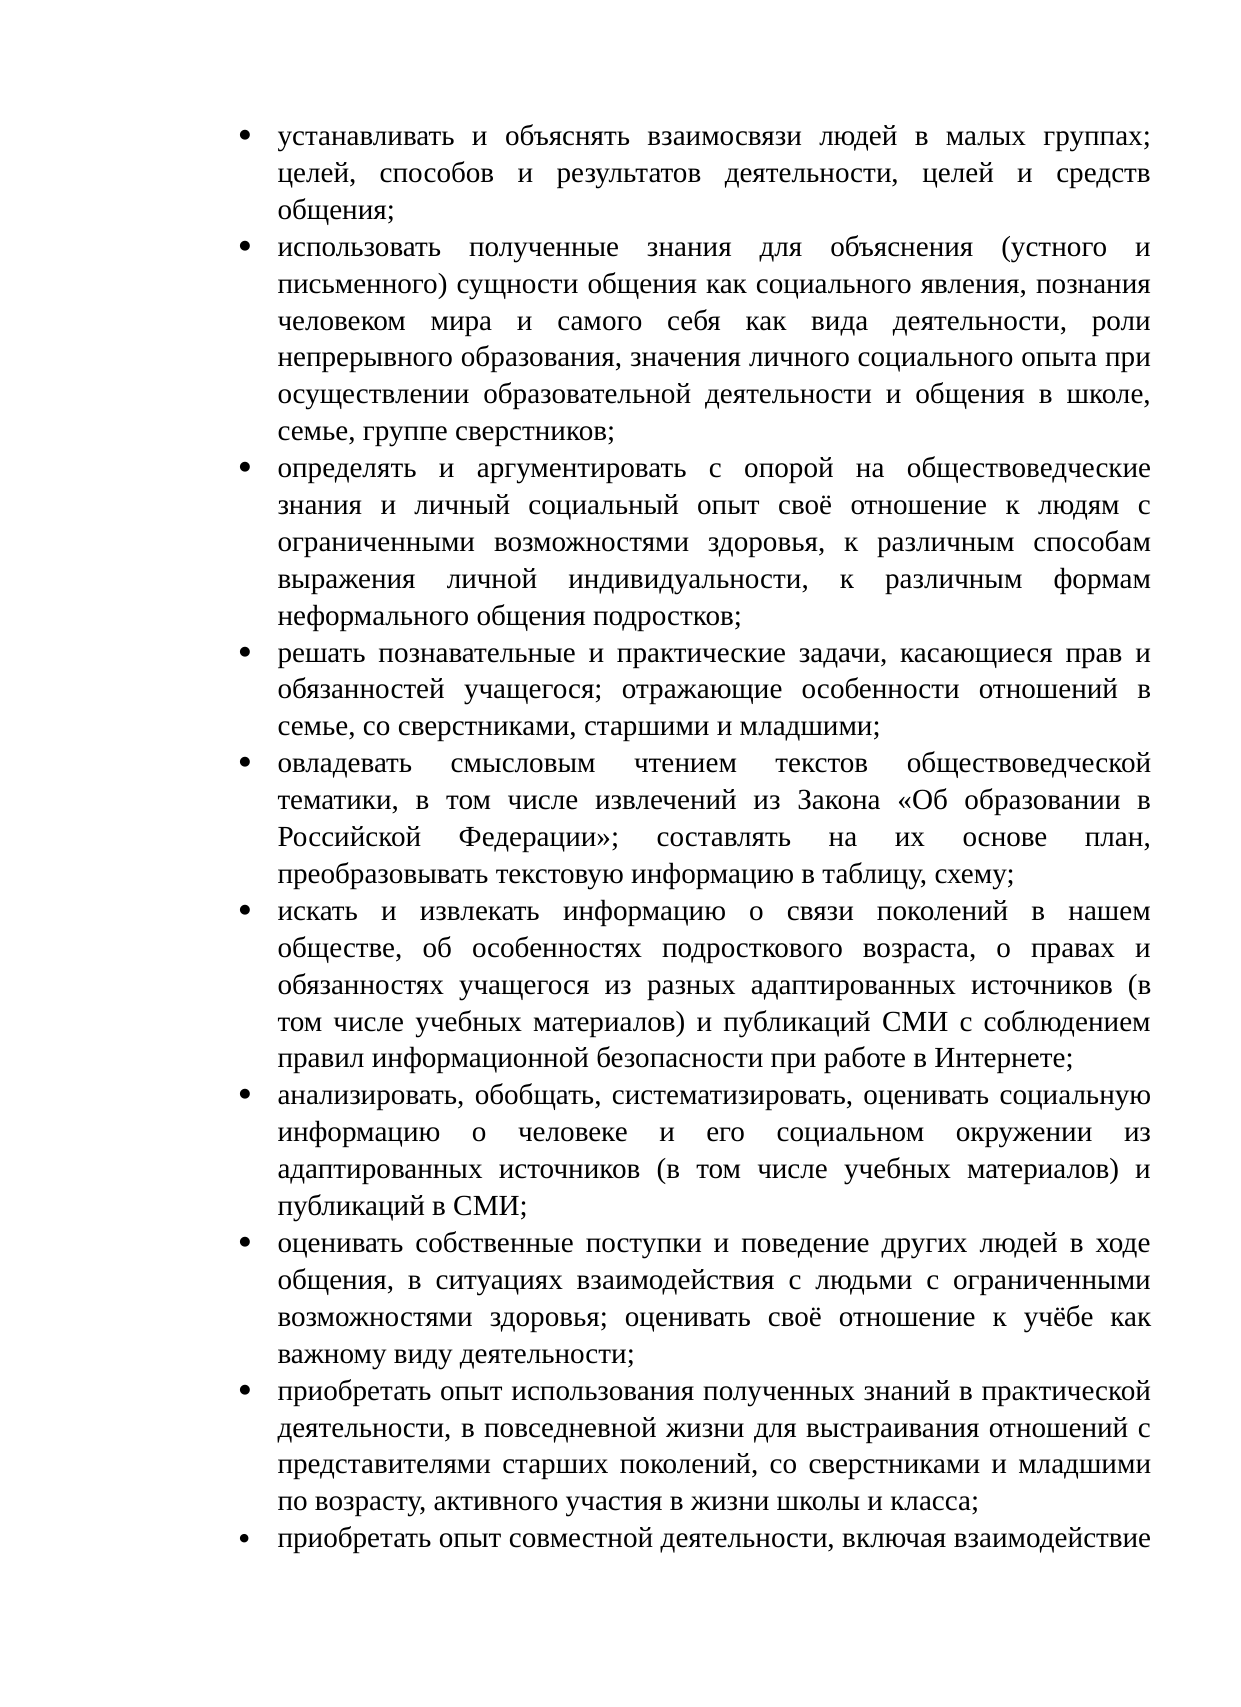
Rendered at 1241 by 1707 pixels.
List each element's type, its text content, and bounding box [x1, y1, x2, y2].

list приобретать опыт использования полученных знаний в практической деятельности, в повседневной жизни для выстраивания отношений с представителями старших поколений, со сверстниками и младшими по возрасту, активного участия в жизни школы и класса; [240, 1373, 1152, 1517]
list определять и аргументировать с опорой на обществоведческие знания и личный социальный опыт своё отношение к людям с ограниченными возможностями здоровья, к различным способам выражения личной индивидуальности, к различным формам неформального общения подростков; [240, 450, 1152, 631]
list анализировать, обобщать, систематизировать, оценивать социальную информацию о человеке и его социальном окружении из адаптированных источников (в том числе учебных материалов) и публикаций в СМИ; [240, 1077, 1152, 1222]
list устанавливать и объяснять взаимосвязи людей в малых группах; целей, способов и результатов деятельности, целей и средств общения; [240, 118, 1152, 226]
list искать и извлекать информацию о связи поколений в нашем обществе, об особенностях подросткового возраста, о правах и обязанностях учащегося из разных адаптированных источников (в том числе учебных материалов) и публикаций СМИ с соблюдением правил информационной безопасности при работе в Интернете; [240, 893, 1152, 1074]
list овладевать смысловым чтением текстов обществоведческой тематики, в том числе извлечений из Закона «Об образовании в Российской Федерации»; составлять на их основе план, преобразовывать текстовую информацию в таблицу, схему; [240, 745, 1152, 890]
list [240, 1520, 1152, 1554]
list использовать полученные знания для объяснения (устного и письменного) сущности общения как социального явления, познания человеком мира и самого себя как вида деятельности, роли непрерывного образования, значения личного социального опыта при осуществлении образовательной деятельности и общения в школе, семье, группе сверстников; [240, 229, 1152, 447]
list решать познавательные и практические задачи, касающиеся прав и обязанностей учащегося; отражающие особенности отношений в семье, со сверстниками, старшими и младшими; [240, 635, 1152, 742]
list оценивать собственные поступки и поведение других людей в ходе общения, в ситуациях взаимодействия с людьми с ограниченными возможностями здоровья; оценивать своё отношение к учёбе как важному виду деятельности; [240, 1225, 1152, 1369]
